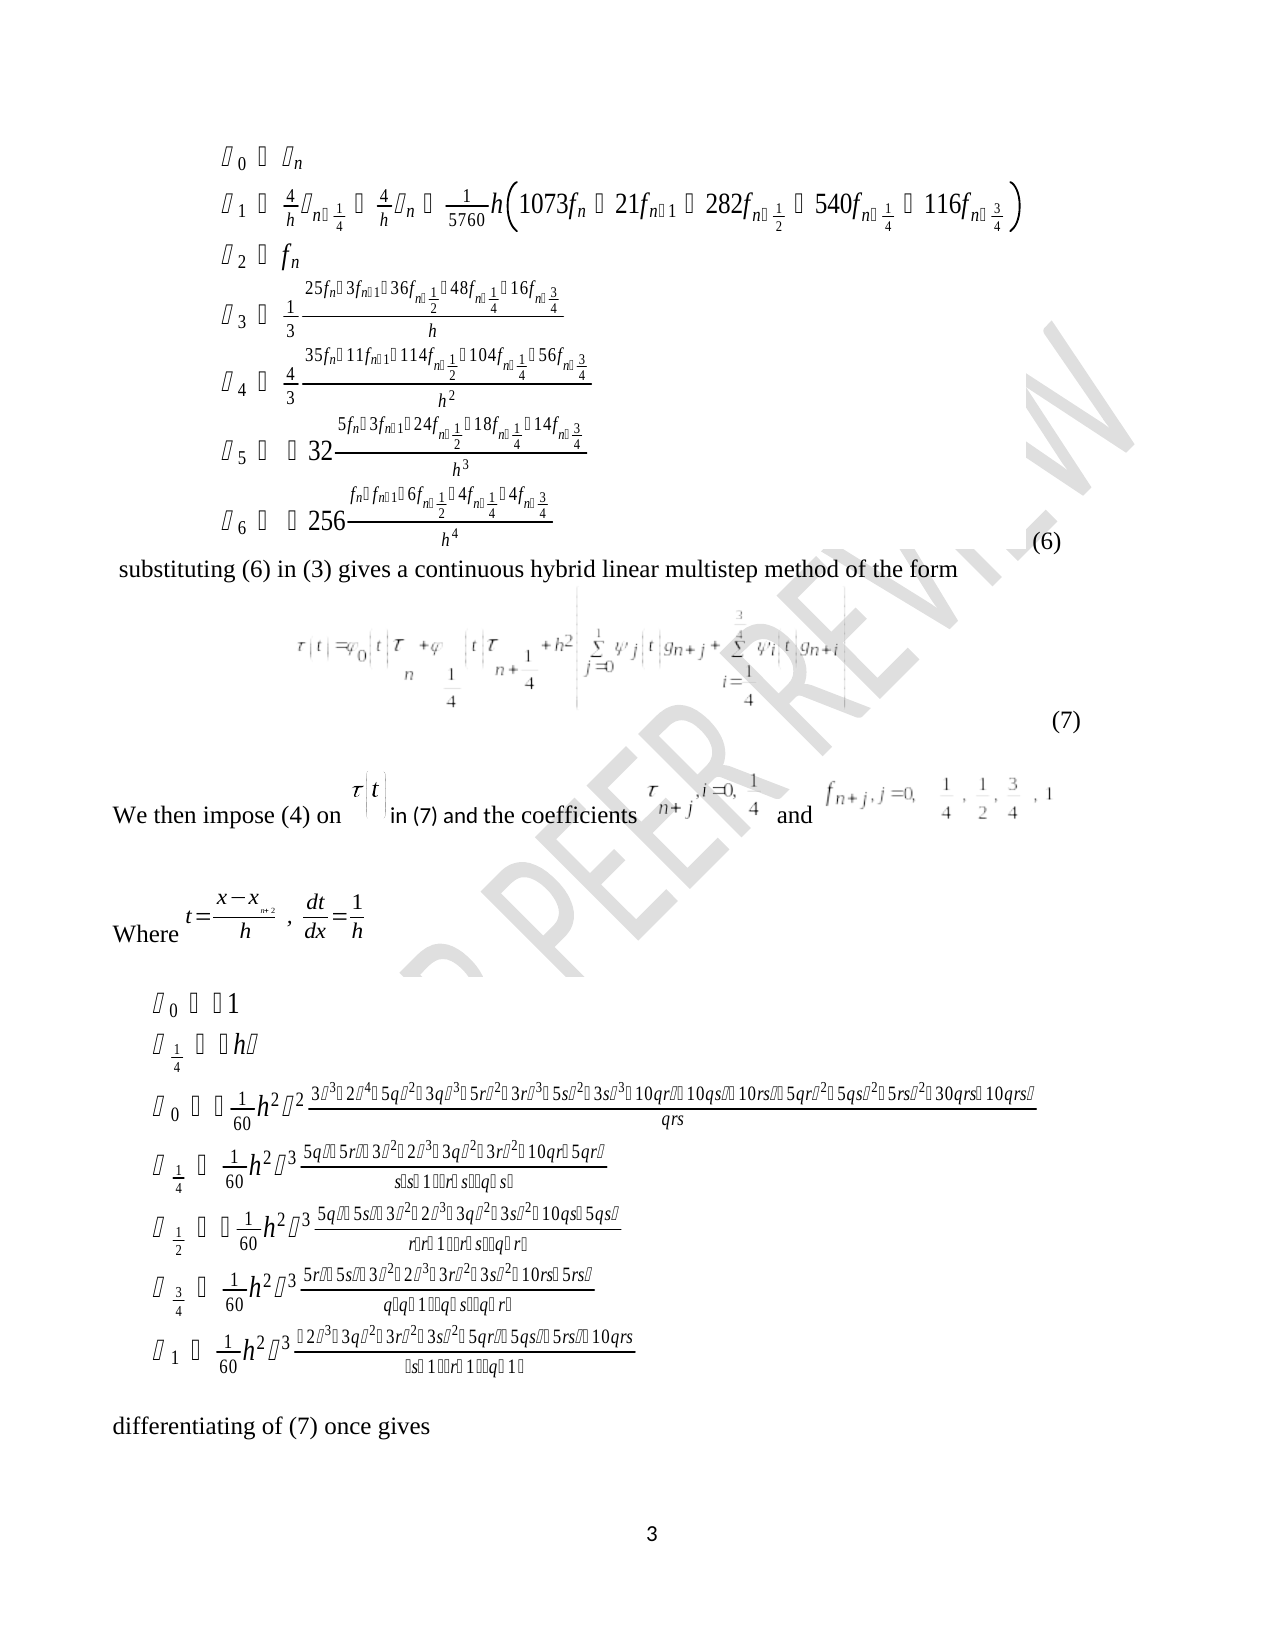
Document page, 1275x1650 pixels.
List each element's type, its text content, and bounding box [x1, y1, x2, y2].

text Where [112, 885, 1191, 948]
text (6) [112, 131, 1191, 554]
text substituting (6) in (3) gives a continuous hybrid linear multistep method of the form [112, 554, 1191, 583]
text (7) [112, 583, 1191, 734]
text differentiating of (7) once gives [112, 1411, 1191, 1439]
text We then impose (4) on in (7) and the coefficients and [112, 762, 1191, 829]
